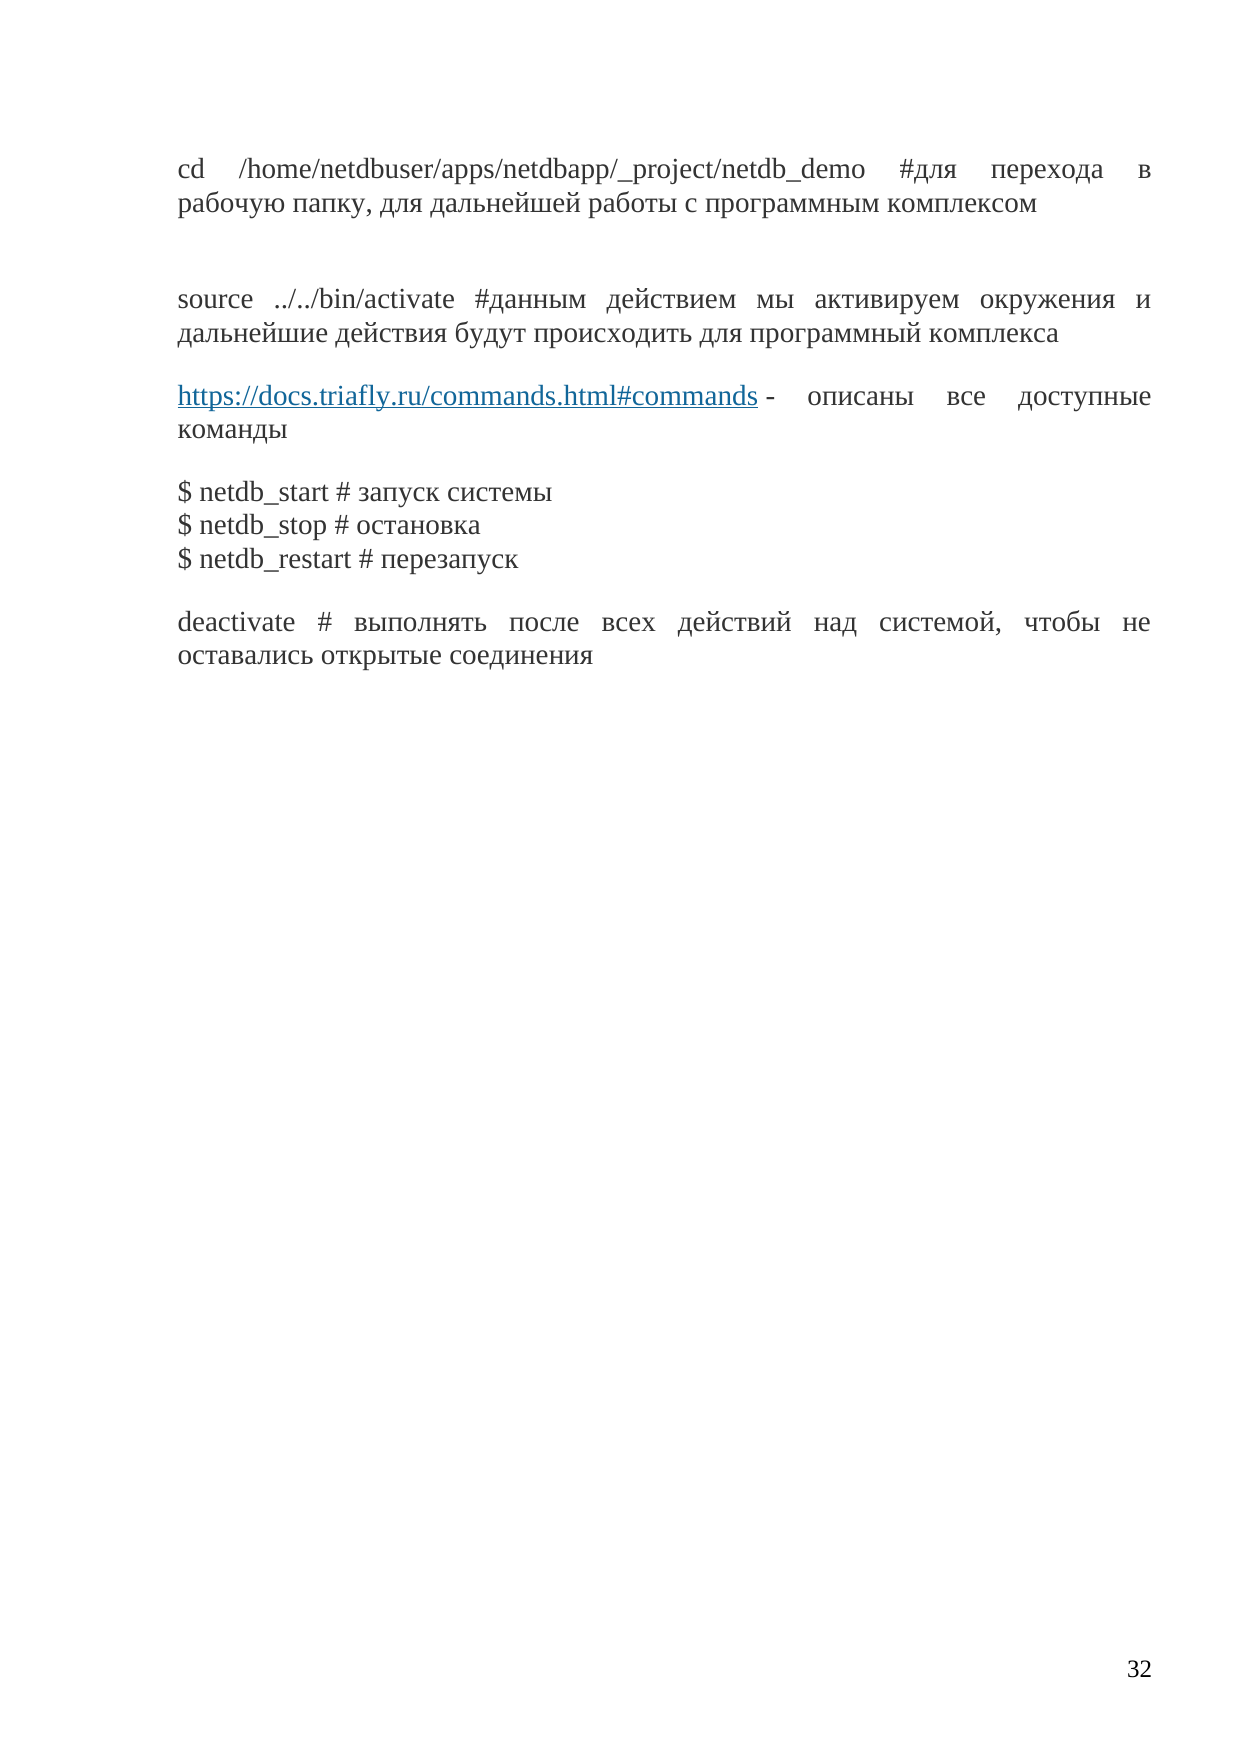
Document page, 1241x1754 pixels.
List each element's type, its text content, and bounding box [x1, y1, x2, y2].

text cd /home/netdbuser/apps/netdbapp/_project/netdb_demo #для перехода в рабочую папку, для дальнейшей работы с программным комплексом [177, 118, 1152, 219]
text source ../../bin/activate #данным действием мы активируем окружения и дальнейшие действия будут происходить для программный комплекса [177, 248, 1152, 348]
text https://docs.triafly.ru/commands.html#commands - описаны все доступные команды [177, 378, 1152, 445]
text $ netdb_start # запуск системы $ netdb_stop # остановка $ netdb_restart # перезапуск [177, 474, 1152, 574]
text deactivate # выполнять после всех действий над системой, чтобы не оставались открытые соединения [177, 604, 1152, 671]
